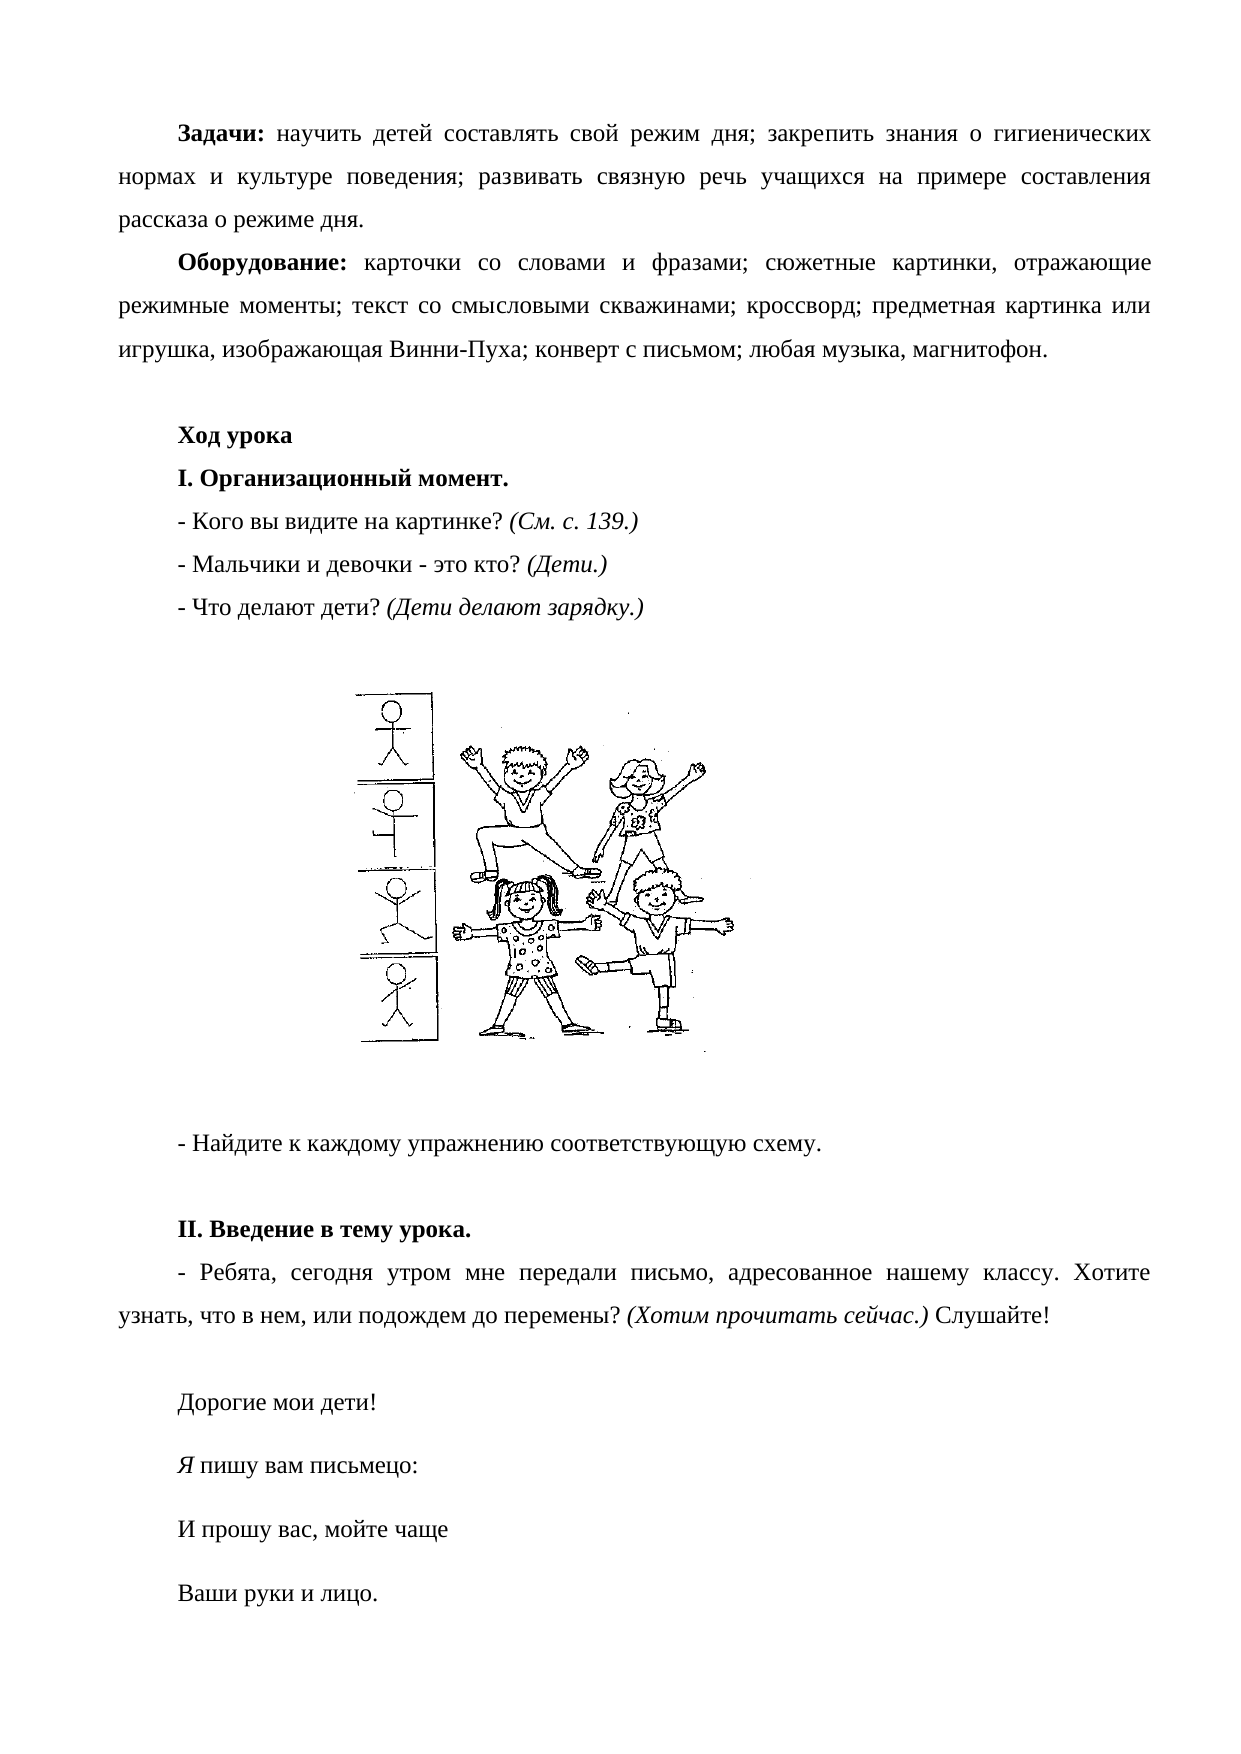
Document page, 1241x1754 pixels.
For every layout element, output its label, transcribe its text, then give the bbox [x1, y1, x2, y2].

text - Что делают дети? (Дети делают зарядку.) [118, 592, 1152, 621]
text Оборудование: карточки со словами и фразами; сюжетные картинки, отражающие режимные моменты; текст со смысловыми скважинами; кроссворд; предметная картинка или игрушка, изображающая Винни-Пуха; конверт с письмом; любая музыка, магнитофон. [118, 247, 1152, 362]
text - Ребята, сегодня утром мне передали письмо, адресованное нашему классу. Хотите узнать, что в нем, или подождем до перемены? (Хотим прочитать сейчас.) Слушайте! [118, 1257, 1152, 1329]
text I. Организационный момент. [118, 463, 1152, 492]
text Дорогие мои дети! [118, 1387, 1152, 1415]
text - Кого вы видите на картинке? (См. с. 139.) [118, 506, 1152, 535]
text Задачи: научить детей составлять свой режим дня; закрепить знания о гигиенических нормах и культуре поведения; развивать связную речь учащихся на примере составления рассказа о режиме дня. [118, 118, 1152, 233]
text - Найдите к каждому упражнению соответствующую схему. [118, 1128, 1152, 1157]
text Ваши руки и лицо. [118, 1578, 1152, 1607]
text Ход урока [118, 420, 1152, 449]
text Я пишу вам письмецо: [118, 1451, 1152, 1479]
text - Мальчики и девочки - это кто? (Дети.) [118, 549, 1152, 578]
text II. Введение в тему урока. [118, 1214, 1152, 1243]
text И прошу вас, мойте чаще [118, 1514, 1152, 1543]
